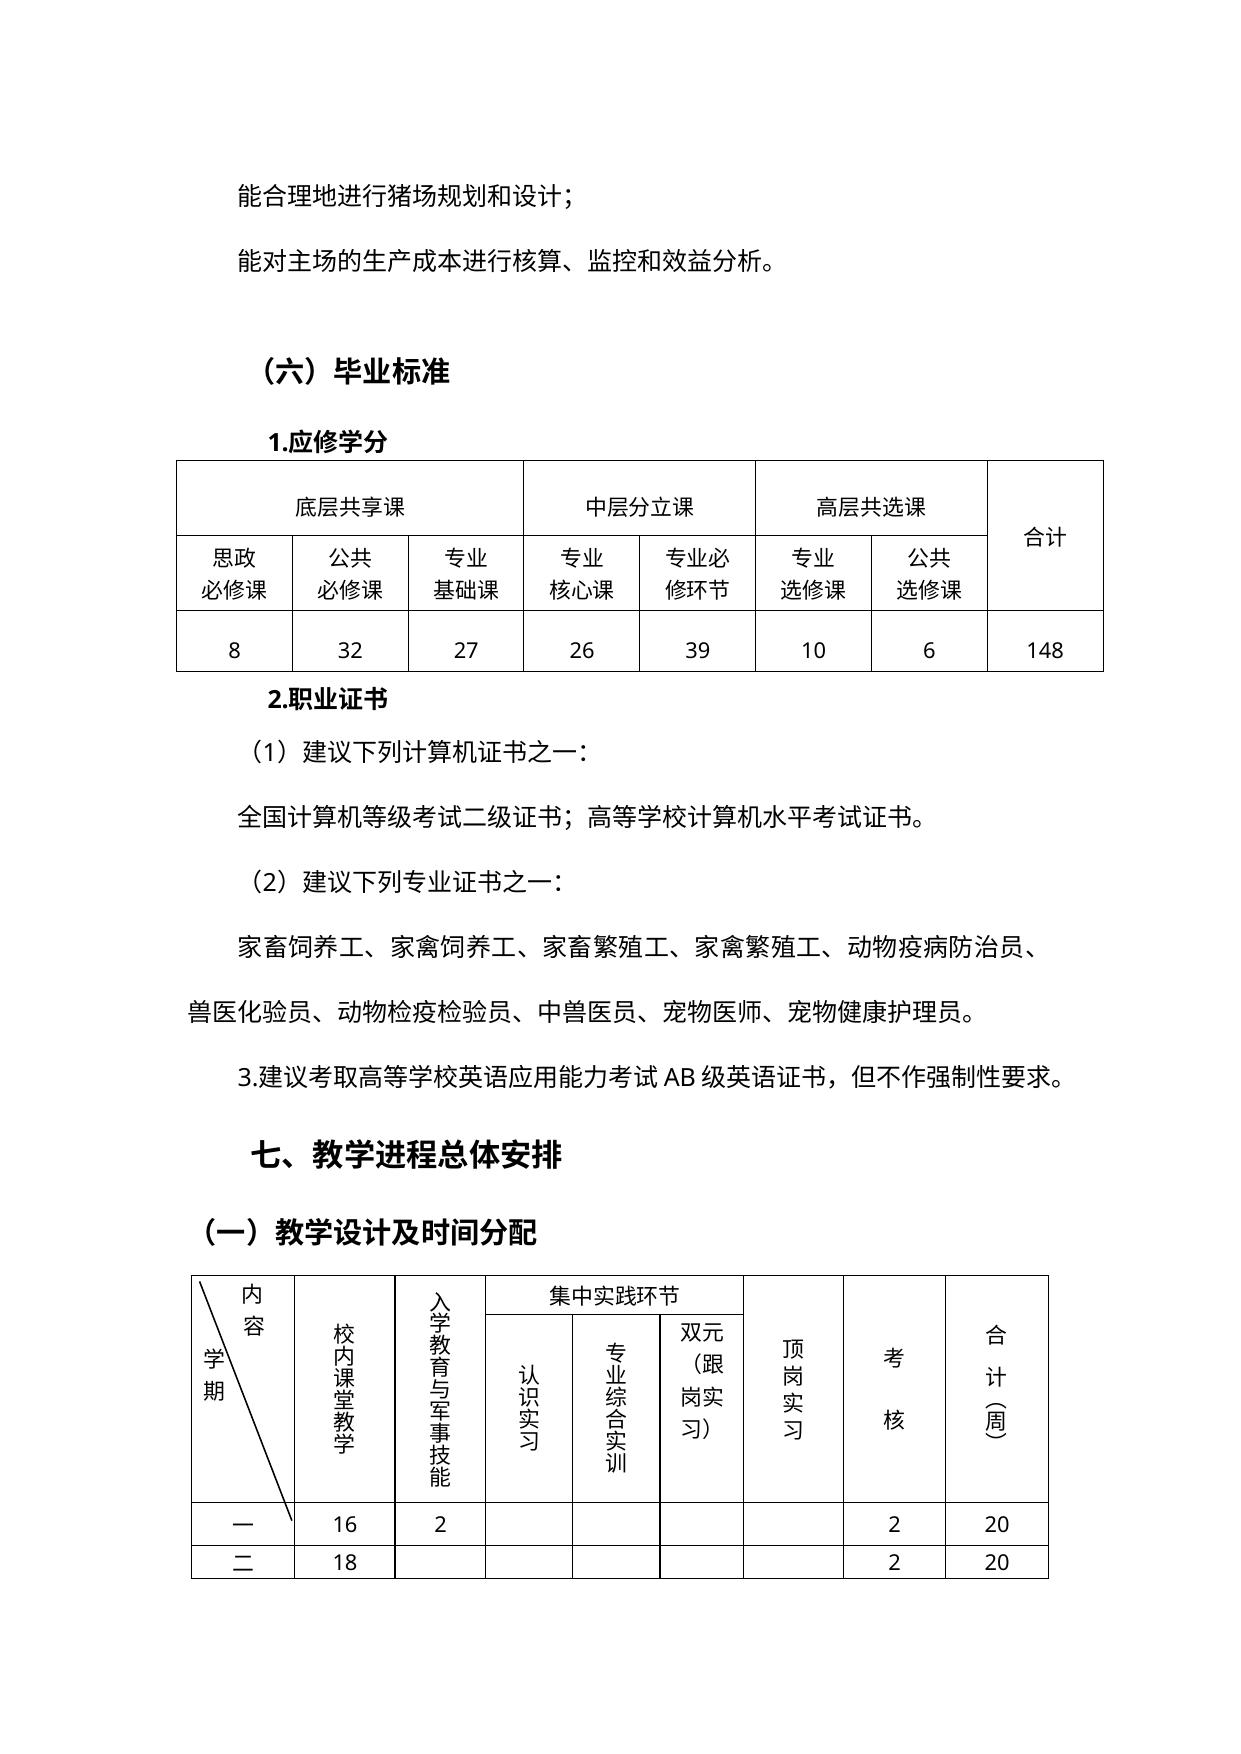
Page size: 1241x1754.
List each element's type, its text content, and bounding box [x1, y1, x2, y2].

subtitle （一）教学设计及时间分配 [187, 1198, 1053, 1263]
table_cell 思政 必修课 [177, 536, 292, 610]
table_cell 一 [192, 1503, 294, 1544]
table_header 集中实践环节 [486, 1276, 743, 1313]
table_header 高层共选课 [756, 461, 987, 535]
table_cell 专业 选修课 [756, 536, 871, 610]
table_header 合 计（周） [946, 1276, 1048, 1502]
table_cell 148 [988, 611, 1103, 671]
text 家畜饲养工、家禽饲养工、家畜繁殖工、家禽繁殖工、动物疫病防治员、兽医化验员、动物检疫检验员、中兽医员、宠物医师、宠物健康护理员。 [187, 913, 1053, 1043]
table_header 合计 [988, 461, 1103, 610]
table_cell 2 [844, 1546, 945, 1578]
table_cell 专业综合实训 [573, 1315, 659, 1502]
table_cell 2 [396, 1503, 485, 1544]
table_cell 16 [295, 1503, 394, 1544]
table_cell [661, 1503, 743, 1544]
table_header 底层共享课 [177, 461, 523, 535]
table_cell [486, 1546, 572, 1578]
text 2.职业证书 [217, 672, 1053, 718]
table_cell 10 [756, 611, 871, 671]
table_cell [396, 1546, 485, 1578]
table_cell [744, 1503, 843, 1544]
table_cell 20 [946, 1546, 1048, 1578]
table_cell 8 [177, 611, 292, 671]
table_cell [661, 1546, 743, 1578]
table_header 校内课堂教学 [295, 1276, 394, 1502]
table_cell 双元（跟岗实习） [661, 1315, 743, 1502]
text 3.建议考取高等学校英语应用能力考试AB级英语证书，但不作强制性要求。 [187, 1043, 1053, 1108]
table_cell 39 [640, 611, 755, 671]
table_header 内 容 学 期 [192, 1276, 294, 1502]
table_cell 认识实习 [486, 1315, 572, 1502]
subtitle 七、教学进程总体安排 [187, 1120, 1053, 1185]
table_cell 20 [946, 1503, 1048, 1544]
table_cell 27 [409, 611, 523, 671]
table_header 入学教育与军事技能 [396, 1276, 485, 1502]
table_header 顶 岗 实 习 [744, 1276, 843, 1502]
table_cell [573, 1503, 659, 1544]
table_cell [573, 1546, 659, 1578]
table_cell [486, 1503, 572, 1544]
table_cell 公共 选修课 [872, 536, 987, 610]
table_cell 专业必 修环节 [640, 536, 755, 610]
table_cell 18 [295, 1546, 394, 1578]
table_cell 二 [192, 1546, 294, 1578]
table_header 中层分立课 [524, 461, 755, 535]
table_cell 32 [293, 611, 408, 671]
text 1.应修学分 [217, 414, 1053, 460]
table_cell 6 [872, 611, 987, 671]
subtitle （六）毕业标准 [187, 337, 1053, 402]
text 全国计算机等级考试二级证书；高等学校计算机水平考试证书。 [187, 783, 1053, 848]
text （2）建议下列专业证书之一： [187, 848, 1053, 913]
text （1）建议下列计算机证书之一： [187, 718, 1053, 783]
table_header 考 核 [844, 1276, 945, 1502]
table_cell 2 [844, 1503, 945, 1544]
table_cell 专业 基础课 [409, 536, 523, 610]
table_cell [744, 1546, 843, 1578]
table_cell 26 [524, 611, 639, 671]
text 能对主场的生产成本进行核算、监控和效益分析。 [187, 227, 1053, 292]
text 能合理地进行猪场规划和设计； [187, 162, 1053, 227]
table_cell 专业 核心课 [524, 536, 639, 610]
table_cell 公共 必修课 [293, 536, 408, 610]
